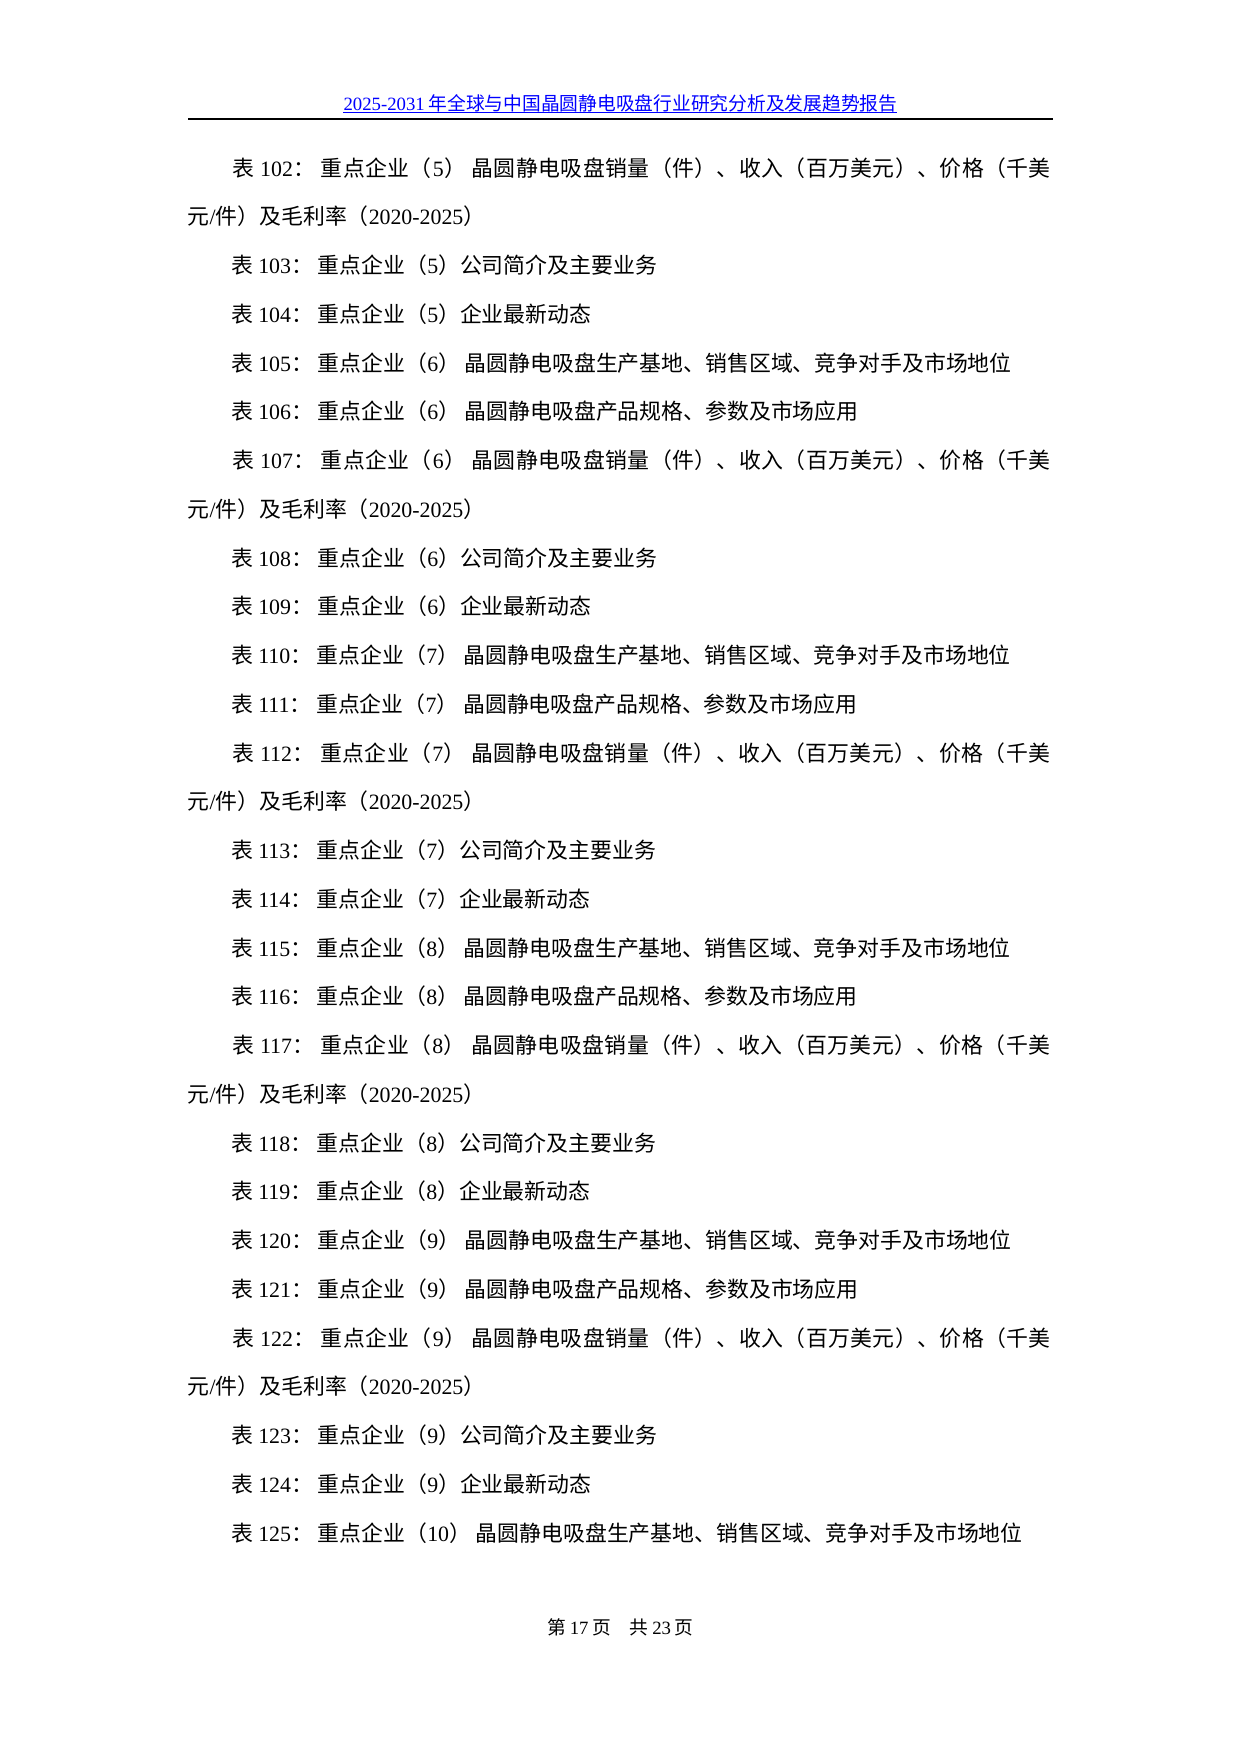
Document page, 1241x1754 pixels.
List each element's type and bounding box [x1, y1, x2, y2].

text [187, 150, 1053, 1548]
